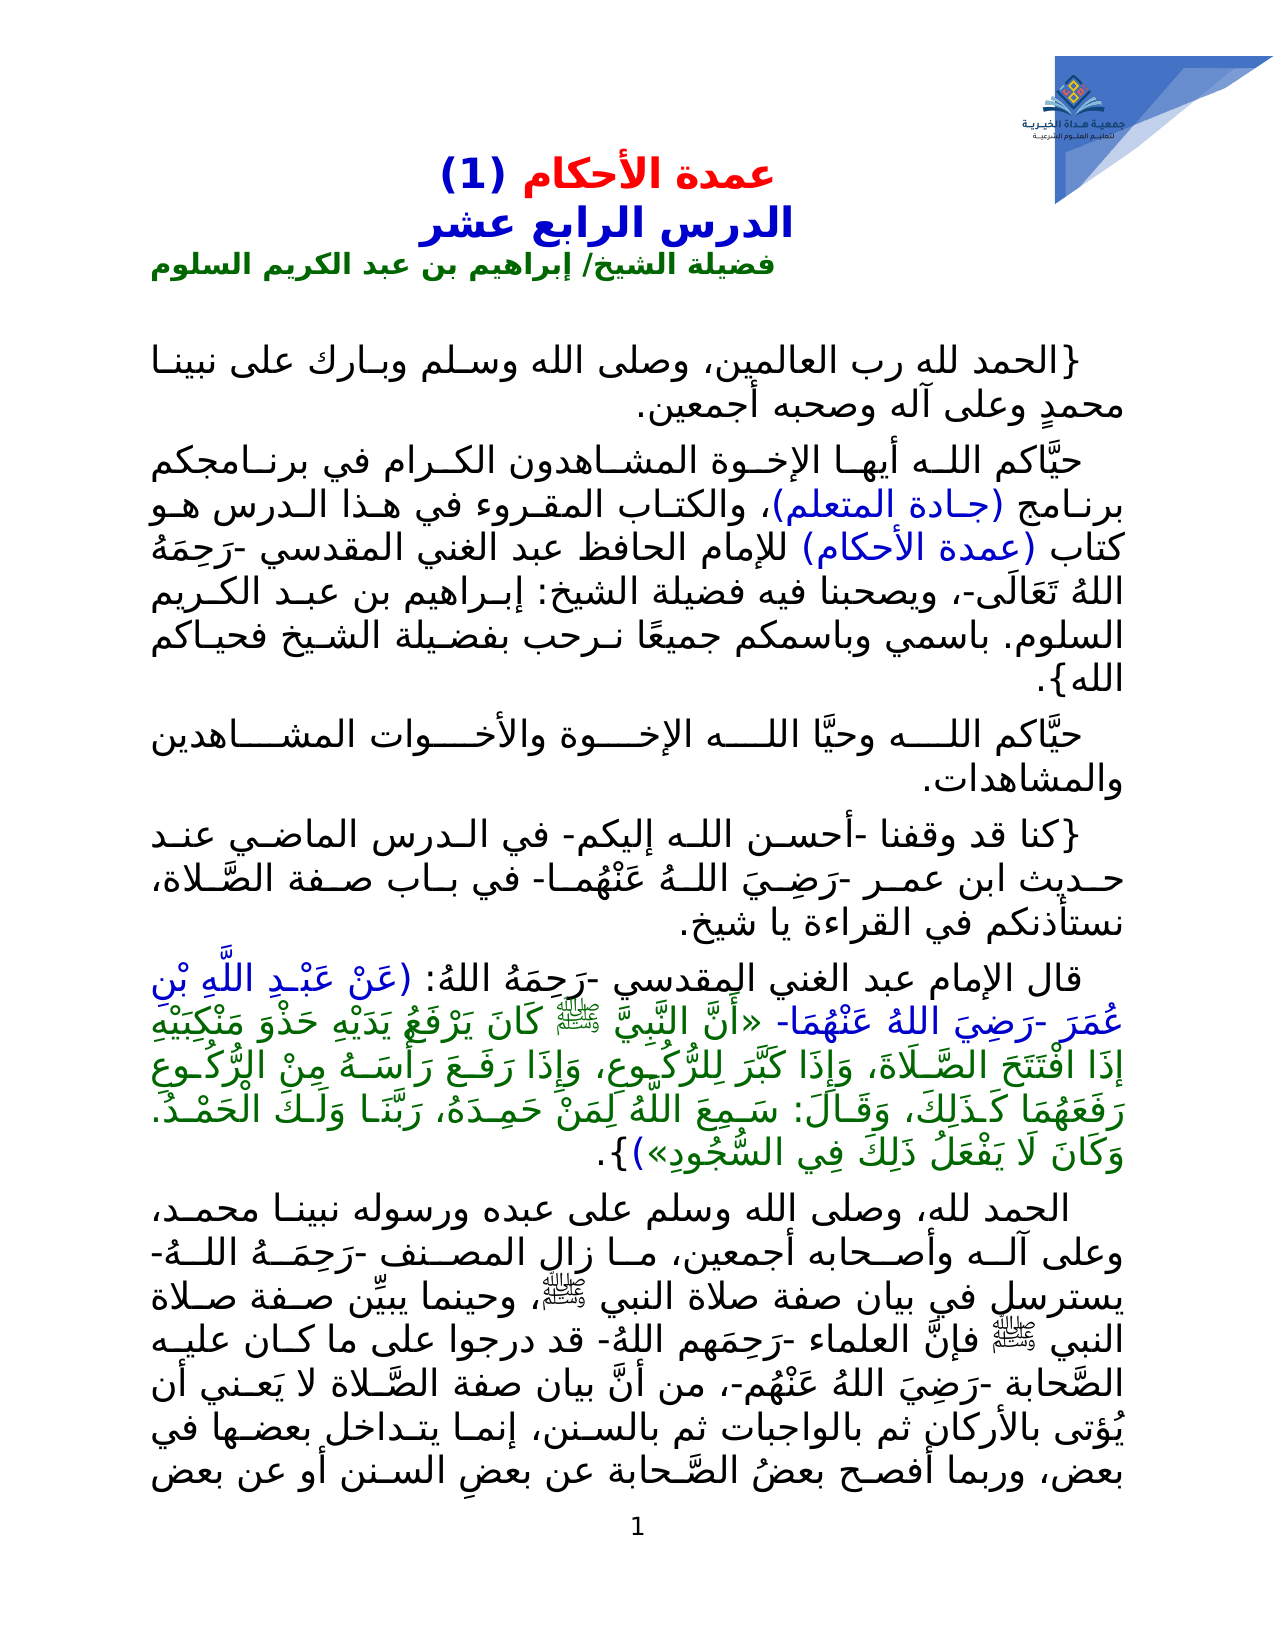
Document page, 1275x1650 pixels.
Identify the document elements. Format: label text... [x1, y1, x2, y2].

title عمدة الأحكام (1) [150, 150, 1125, 198]
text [150, 1187, 1125, 1493]
text حيَّاكم الله أيها الإخوة المشاهدون الكرام في برنامجكم برنامج (جادة المتعلم)، والكتاب المقروء في هذا الدرس هو كتاب (عمدة الأحكام) للإمام الحافظ عبد الغني المقدسي -رَحِمَهُ اللهُ تَعَالَى-، ويصحبنا فيه فضيلة الشيخ: إبراهيم بن عبد الكريم السلوم. باسمي وباسمكم جميعًا نرحب بفضيلة الشيخ فحياكم الله}. [150, 439, 1125, 701]
text {الحمد لله رب العالمين، وصلى الله وسلم وبارك على نبينا محمدٍ وعلى آله وصحبه أجمعين. [150, 339, 1125, 426]
text قال الإمام عبد الغني المقدسي -رَحِمَهُ اللهُ: (عَنْ عَبْدِ اللَّهِ بْنِ عُمَرَ -رَضِيَ اللهُ عَنْهُمَا- «أَنَّ النَّبِيَّ ﷺ كَانَ يَرْفَعُ يَدَيْهِ حَذْوَ مَنْكِبَيْهِ إذَا افْتَتَحَ الصَّلَاةَ، وَإِذَا كَبَّرَ لِلرُّكُوعِ، وَإِذَا رَفَعَ رَأْسَهُ مِنْ الرُّكُوعِ رَفَعَهُمَا كَذَلِكَ، وَقَالَ: سَمِعَ اللَّهُ لِمَنْ حَمِدَهُ، رَبَّنَا وَلَكَ الْحَمْدُ. وَكَانَ لَا يَفْعَلُ ذَلِكَ فِي السُّجُودِ»)}. [150, 956, 1125, 1174]
text الدرس الرابع عشر [150, 198, 1125, 247]
picture [1022, 68, 1275, 206]
text {كنا قد وقفنا -أحسن الله إليكم- في الدرس الماضي عند حديث ابن عمر -رَضِيَ اللهُ عَنْهُما- في باب صفة الصَّلاة، نستأذنكم في القراءة يا شيخ. [150, 813, 1125, 944]
text فضيلة الشيخ/ إبراهيم بن عبد الكريم السلوم [150, 247, 1125, 281]
text حيَّاكم الله وحيَّا الله الإخوة والأخوات المشاهدين والمشاهدات. [150, 713, 1125, 800]
